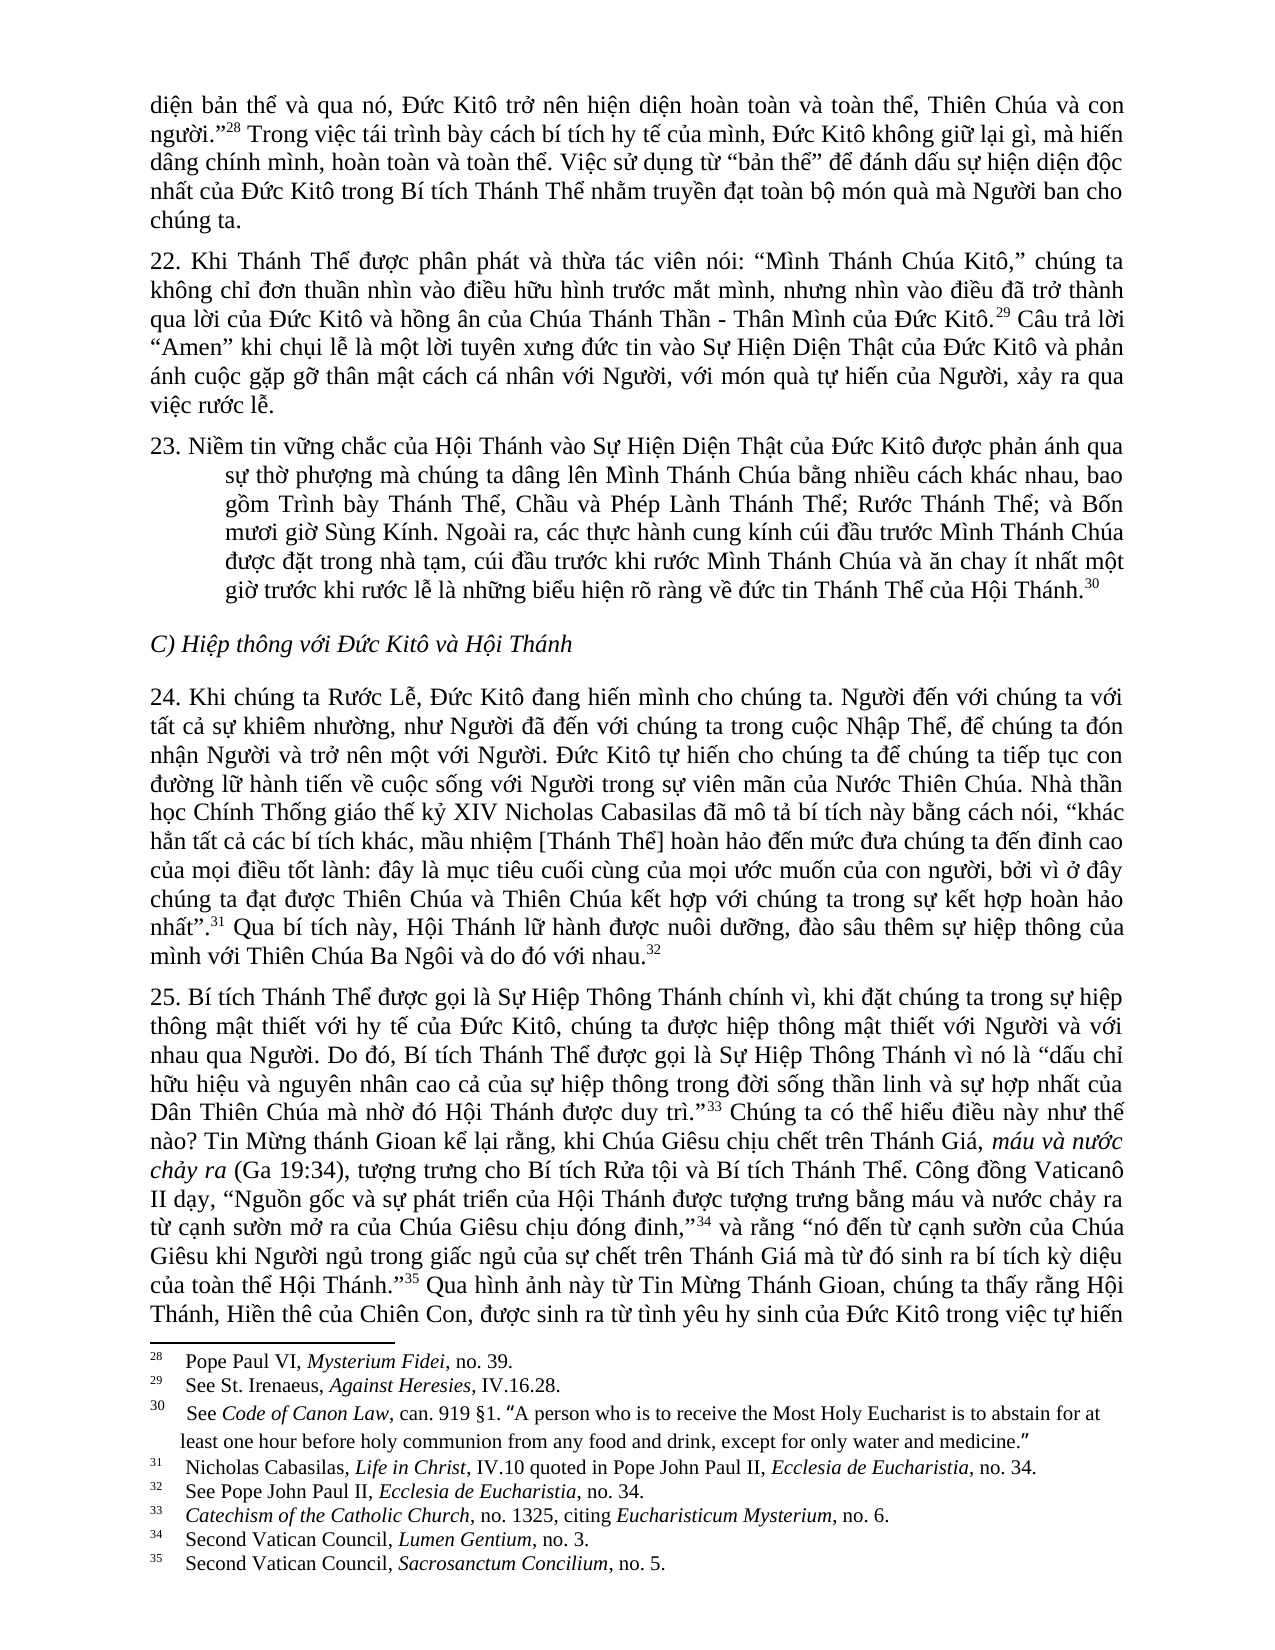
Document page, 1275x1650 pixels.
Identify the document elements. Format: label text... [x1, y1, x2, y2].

text 22. Khi Thánh Thể được phân phát và thừa tác viên nói: “Mình Thánh Chúa Kitô,” chúng ta không chỉ đơn thuần nhìn vào điều hữu hình trước mắt mình, nhưng nhìn vào điều đã trở thành qua lời của Đức Kitô và hồng ân của Chúa Thánh Thần - Thân Mình của Đức Kitô. Câu trả lời “Amen” khi chụi lễ là một lời tuyên xưng đức tin vào Sự Hiện Diện Thật của Đức Kitô và phản ánh cuộc gặp gỡ thân mật cách cá nhân với Người, với món quà tự hiến của Người, xảy ra qua việc rước lễ. [150, 246, 1125, 419]
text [150, 90, 1125, 234]
text 24. Khi chúng ta Rước Lễ, Đức Kitô đang hiến mình cho chúng ta. Người đến với chúng ta với tất cả sự khiêm nhường, như Người đã đến với chúng ta trong cuộc Nhập Thể, để chúng ta đón nhận Người và trở nên một với Người. Đức Kitô tự hiến cho chúng ta để chúng ta tiếp tục con đường lữ hành tiến về cuộc sống với Người trong sự viên mãn của Nước Thiên Chúa. Nhà thần học Chính Thống giáo thế kỷ XIV Nicholas Cabasilas đã mô tả bí tích này bằng cách nói, “khác hẳn tất cả các bí tích khác, mầu nhiệm [Thánh Thể] hoàn hảo đến mức đưa chúng ta đến đỉnh cao của mọi điều tốt lành: đây là mục tiêu cuối cùng của mọi ước muốn của con người, bởi vì ở đây chúng ta đạt được Thiên Chúa và Thiên Chúa kết hợp với chúng ta trong sự kết hợp hoàn hảo nhất”. Qua bí tích này, Hội Thánh lữ hành được nuôi dưỡng, đào sâu thêm sự hiệp thông của mình với Thiên Chúa Ba Ngôi và do đó với nhau. [150, 682, 1125, 970]
text 23. Niềm tin vững chắc của Hội Thánh vào Sự Hiện Diện Thật của Đức Kitô được phản ánh qua sự thờ phượng mà chúng ta dâng lên Mình Thánh Chúa bằng nhiều cách khác nhau, bao gồm Trình bày Thánh Thể, Chầu và Phép Lành Thánh Thể; Rước Thánh Thể; và Bốn mươi giờ Sùng Kính. Ngoài ra, các thực hành cung kính cúi đầu trước Mình Thánh Chúa được đặt trong nhà tạm, cúi đầu trước khi rước Mình Thánh Chúa và ăn chay ít nhất một giờ trước khi rước lễ là những biểu hiện rõ ràng về đức tin Thánh Thể của Hội Thánh. [150, 431, 1125, 604]
text C) Hiệp thông với Đức Kitô và Hội Thánh [150, 629, 1125, 657]
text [150, 982, 1125, 1327]
